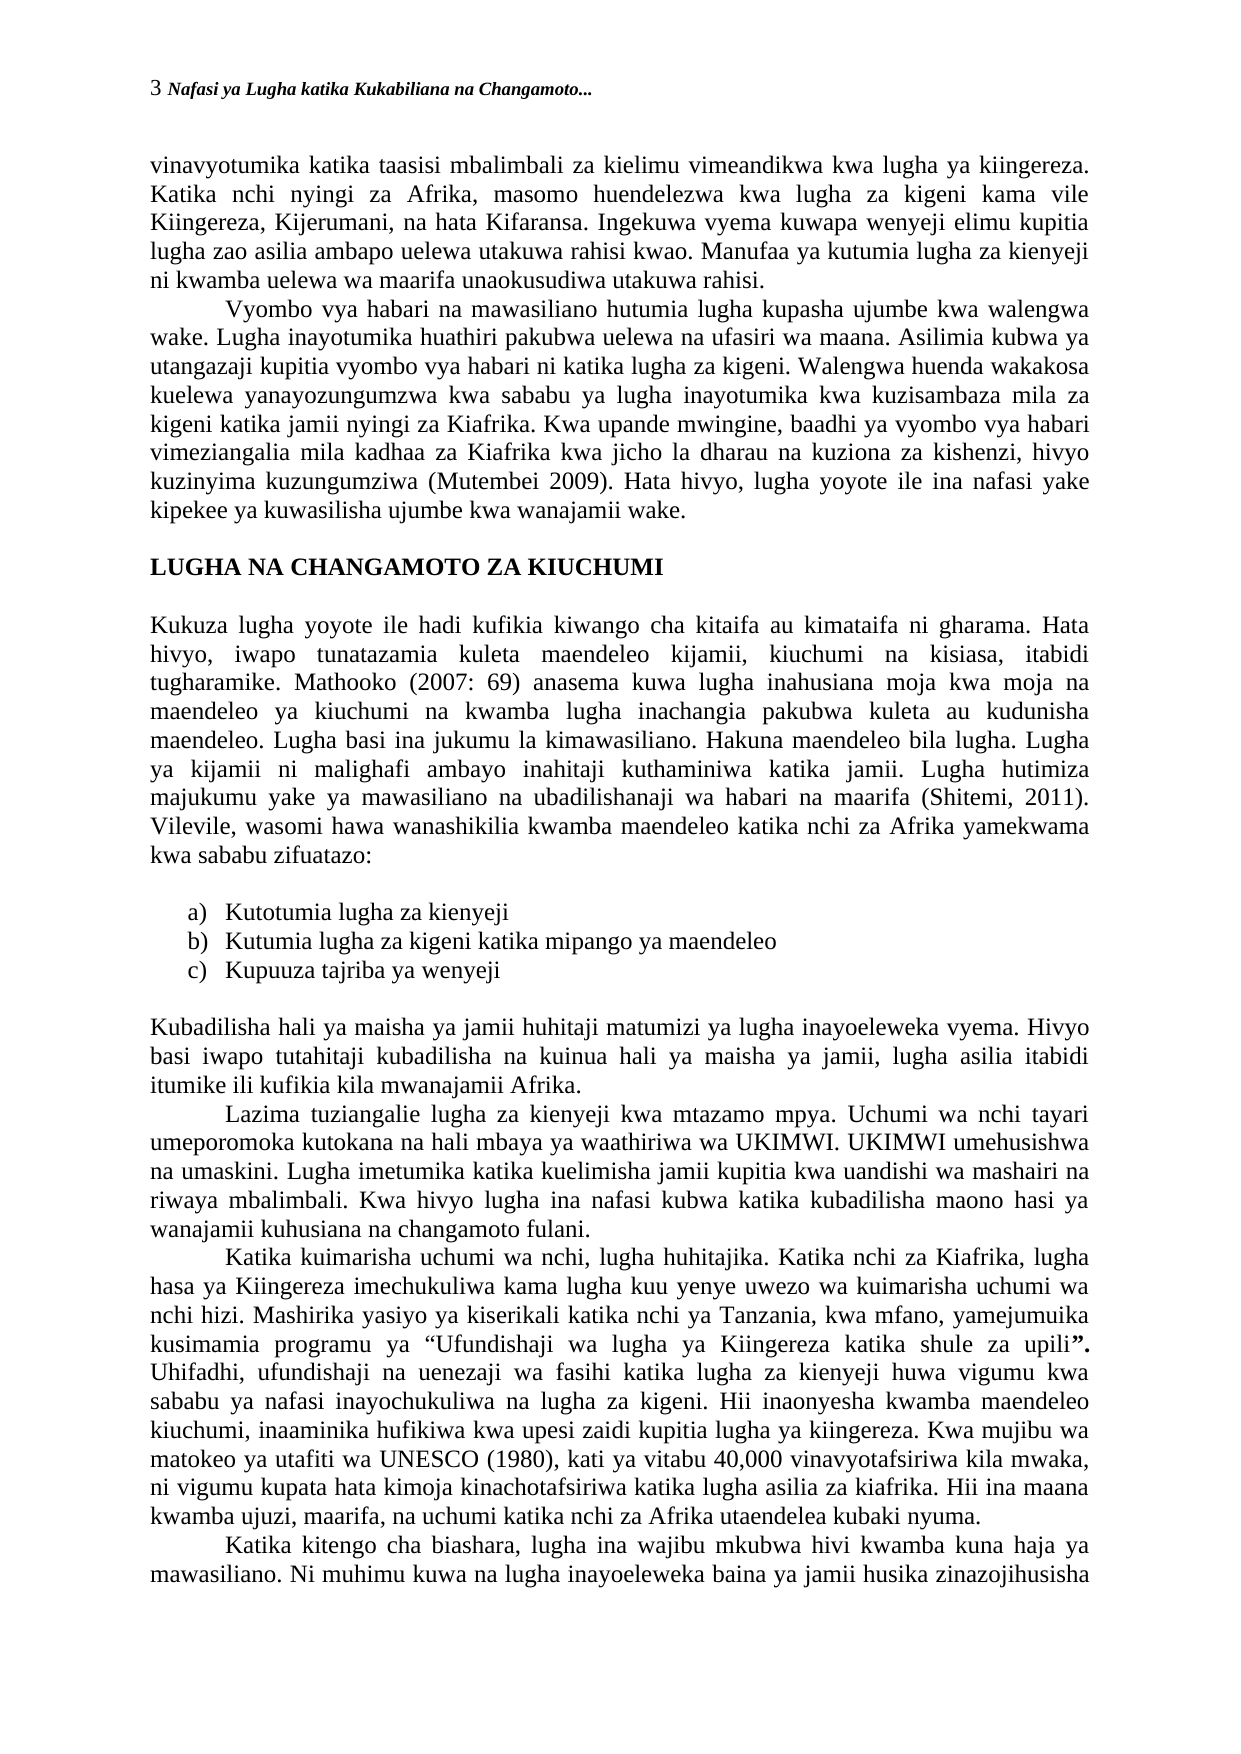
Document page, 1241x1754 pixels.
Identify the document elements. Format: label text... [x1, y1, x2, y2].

list Kupuuza tajriba ya wenyeji [187, 955, 1090, 984]
list Kutumia lugha za kigeni katika mipango ya maendeleo [187, 926, 1090, 955]
text Katika kuimarisha uchumi wa nchi, lugha huhitajika. Katika nchi za Kiafrika, lugha hasa ya Kiingereza imechukuliwa kama lugha kuu yenye uwezo wa kuimarisha uchumi wa nchi hizi. Mashirika yasiyo ya kiserikali katika nchi ya Tanzania, kwa mfano, yamejumuika kusimamia programu ya “Ufundishaji wa lugha ya Kiingereza katika shule za upili”. Uhifadhi, ufundishaji na uenezaji wa fasihi katika lugha za kienyeji huwa vigumu kwa sababu ya nafasi inayochukuliwa na lugha za kigeni. Hii inaonyesha kwamba maendeleo kiuchumi, inaaminika hufikiwa kwa upesi zaidi kupitia lugha ya kiingereza. Kwa mujibu wa matokeo ya utafiti wa UNESCO (1980), kati ya vitabu 40,000 vinavyotafsiriwa kila mwaka, ni vigumu kupata hata kimoja kinachotafsiriwa katika lugha asilia za kiafrika. Hii ina maana kwamba ujuzi, maarifa, na uchumi katika nchi za Afrika utaendelea kubaki nyuma. [150, 1242, 1090, 1530]
text Vyombo vya habari na mawasiliano hutumia lugha kupasha ujumbe kwa walengwa wake. Lugha inayotumika huathiri pakubwa uelewa na ufasiri wa maana. Asilimia kubwa ya utangazaji kupitia vyombo vya habari ni katika lugha za kigeni. Walengwa huenda wakakosa kuelewa yanayozungumzwa kwa sababu ya lugha inayotumika kwa kuzisambaza mila za kigeni katika jamii nyingi za Kiafrika. Kwa upande mwingine, baadhi ya vyombo vya habari vimeziangalia mila kadhaa za Kiafrika kwa jicho la dharau na kuziona za kishenzi, hivyo kuzinyima kuzungumziwa (Mutembei 2009). Hata hivyo, lugha yoyote ile ina nafasi yake kipekee ya kuwasilisha ujumbe kwa wanajamii wake. [150, 294, 1090, 524]
text LUGHA NA CHANGAMOTO ZA KIUCHUMI [150, 552, 1090, 581]
text Lazima tuziangalie lugha za kienyeji kwa mtazamo mpya. Uchumi wa nchi tayari umeporomoka kutokana na hali mbaya ya waathiriwa wa UKIMWI. UKIMWI umehusishwa na umaskini. Lugha imetumika katika kuelimisha jamii kupitia kwa uandishi wa mashairi na riwaya mbalimbali. Kwa hivyo lugha ina nafasi kubwa katika kubadilisha maono hasi ya wanajamii kuhusiana na changamoto fulani. [150, 1099, 1090, 1242]
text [150, 1530, 1090, 1587]
list Kutotumia lugha za kienyeji [187, 897, 1090, 926]
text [150, 150, 1090, 294]
text Kukuza lugha yoyote ile hadi kufikia kiwango cha kitaifa au kimataifa ni gharama. Hata hivyo, iwapo tunatazamia kuleta maendeleo kijamii, kiuchumi na kisiasa, itabidi tugharamike. Mathooko (2007: 69) anasema kuwa lugha inahusiana moja kwa moja na maendeleo ya kiuchumi na kwamba lugha inachangia pakubwa kuleta au kudunisha maendeleo. Lugha basi ina jukumu la kimawasiliano. Hakuna maendeleo bila lugha. Lugha ya kijamii ni malighafi ambayo inahitaji kuthaminiwa katika jamii. Lugha hutimiza majukumu yake ya mawasiliano na ubadilishanaji wa habari na maarifa (Shitemi, 2011). Vilevile, wasomi hawa wanashikilia kwamba maendeleo katika nchi za Afrika yamekwama kwa sababu zifuatazo: [150, 610, 1090, 869]
text Kubadilisha hali ya maisha ya jamii huhitaji matumizi ya lugha inayoeleweka vyema. Hivyo basi iwapo tutahitaji kubadilisha na kuinua hali ya maisha ya jamii, lugha asilia itabidi itumike ili kufikia kila mwanajamii Afrika. [150, 1012, 1090, 1099]
